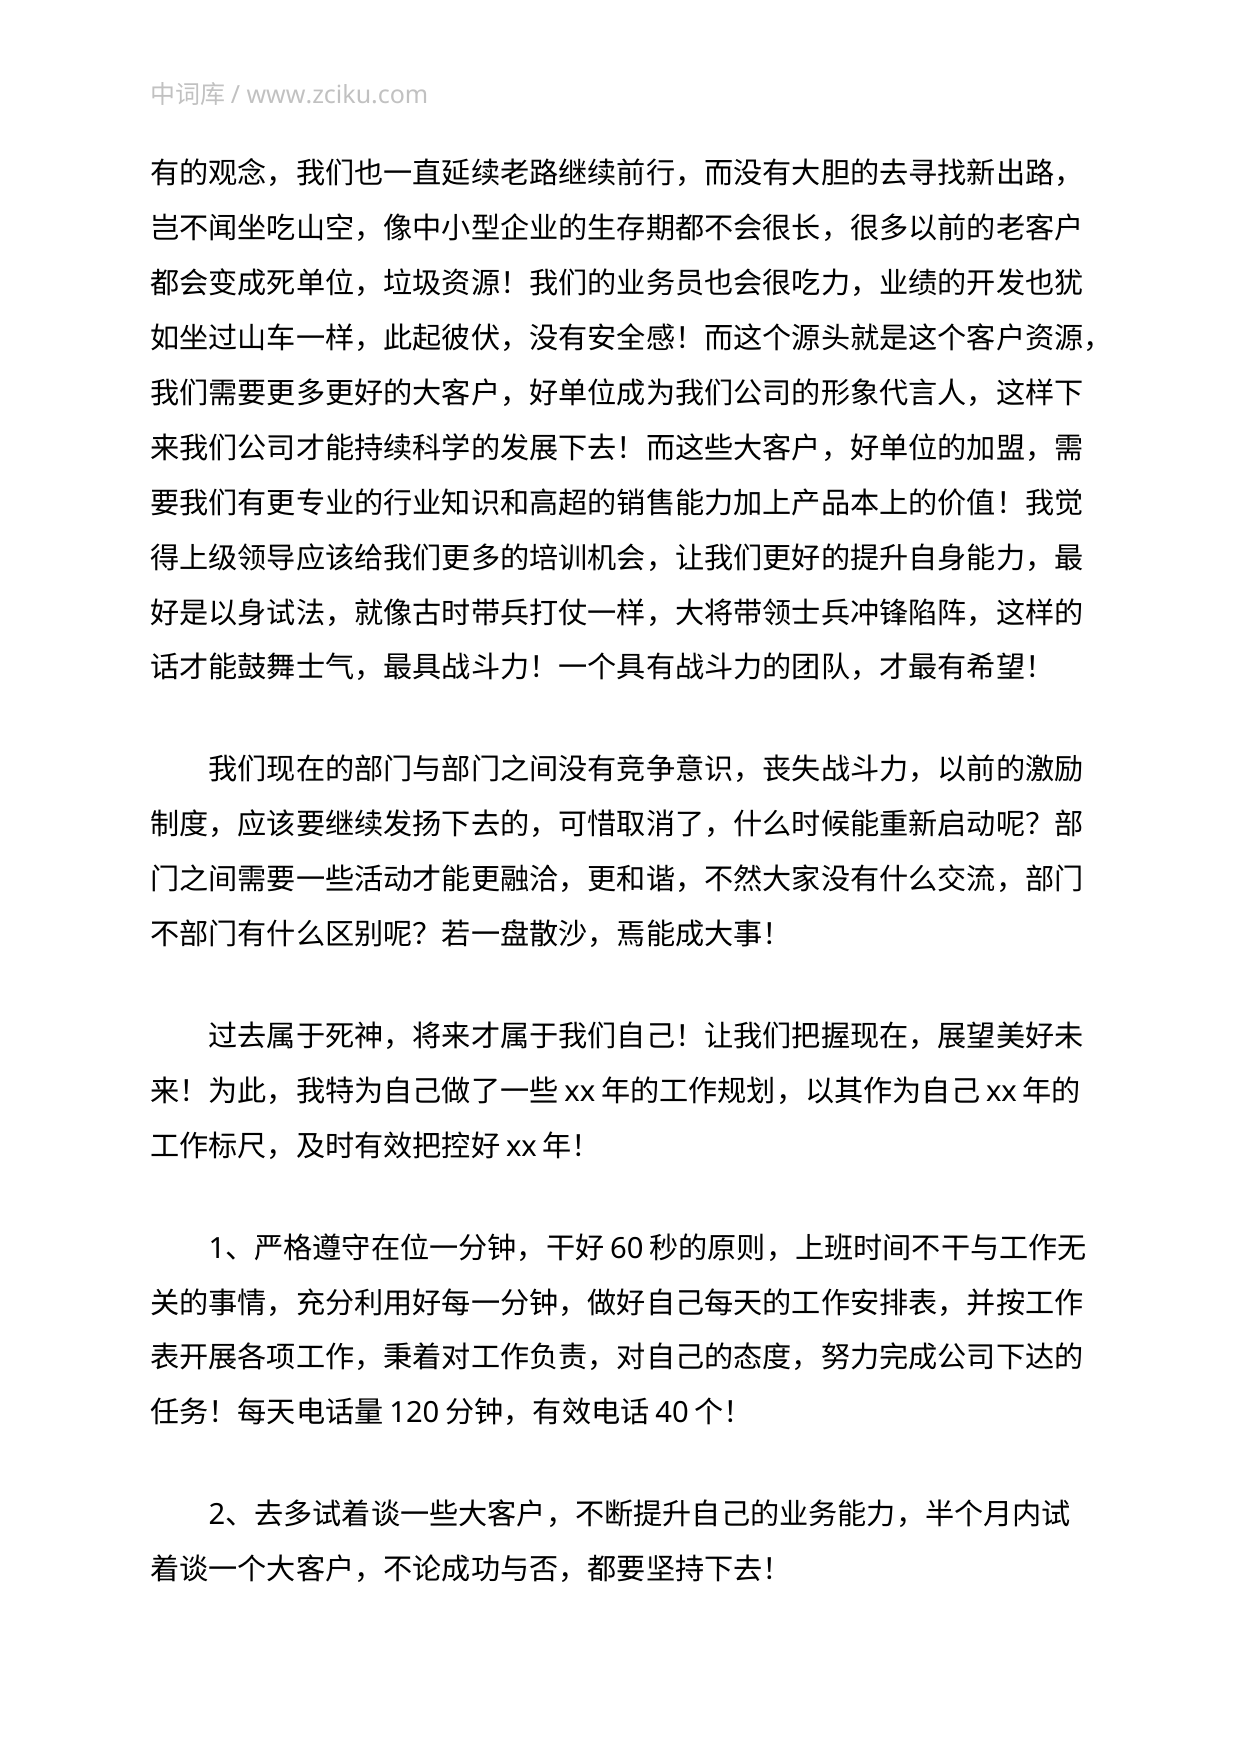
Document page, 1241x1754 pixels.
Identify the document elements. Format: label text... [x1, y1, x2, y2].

text 1、严格遵守在位一分钟，干好60秒的原则，上班时间不干与工作无关的事情，充分利用好每一分钟，做好自己每天的工作安排表，并按工作表开展各项工作，秉着对工作负责，对自己的态度，努力完成公司下达的任务！每天电话量120分钟，有效电话40个！ [150, 1224, 1090, 1431]
text 过去属于死神，将来才属于我们自己！让我们把握现在，展望美好未来！为此，我特为自己做了一些xx年的工作规划，以其作为自己xx年的工作标尺，及时有效把控好xx年！ [150, 1012, 1090, 1164]
text 我们现在的部门与部门之间没有竞争意识，丧失战斗力，以前的激励制度，应该要继续发扬下去的，可惜取消了，什么时候能重新启动呢？部门之间需要一些活动才能更融洽，更和谐，不然大家没有什么交流，部门不部门有什么区别呢？若一盘散沙，焉能成大事！ [150, 746, 1090, 953]
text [150, 150, 1090, 686]
text 2、去多试着谈一些大客户，不断提升自己的业务能力，半个月内试着谈一个大客户，不论成功与否，都要坚持下去！ [150, 1491, 1090, 1588]
